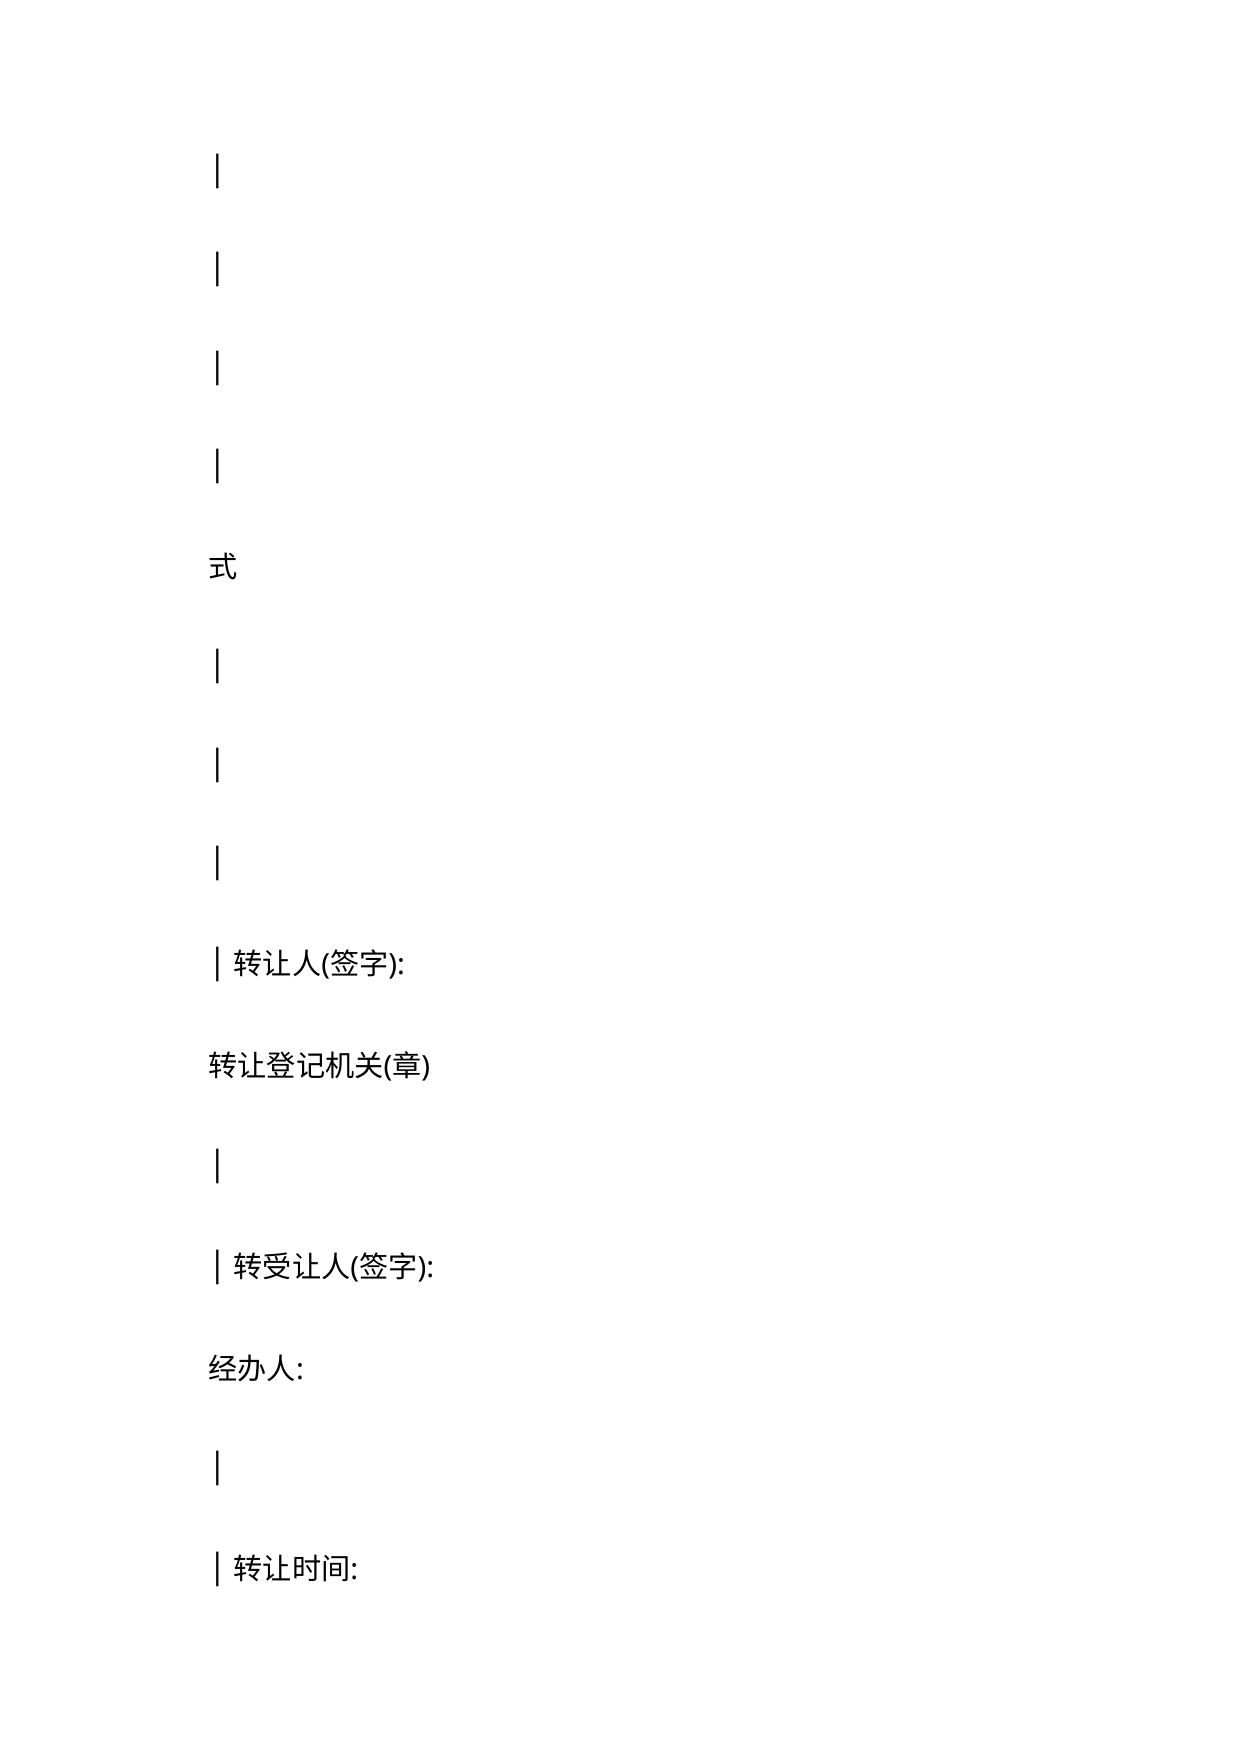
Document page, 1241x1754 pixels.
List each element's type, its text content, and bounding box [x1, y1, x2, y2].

text 转让登记机关(章) [150, 1043, 1090, 1085]
text │ [150, 744, 1090, 784]
text │ [150, 1447, 1090, 1487]
text │ [150, 347, 1090, 387]
text 经办人: [150, 1345, 1090, 1388]
text │ 转让时间: [150, 1546, 1090, 1588]
text │ [150, 646, 1090, 685]
text │ 转受让人(签字): [150, 1243, 1090, 1286]
text 式 [150, 544, 1090, 586]
text │ [150, 842, 1090, 882]
text │ 转让人(签字): [150, 941, 1090, 983]
text │ [150, 1145, 1090, 1184]
text │ [150, 445, 1090, 485]
text │ [150, 150, 1090, 190]
text │ [150, 248, 1090, 288]
